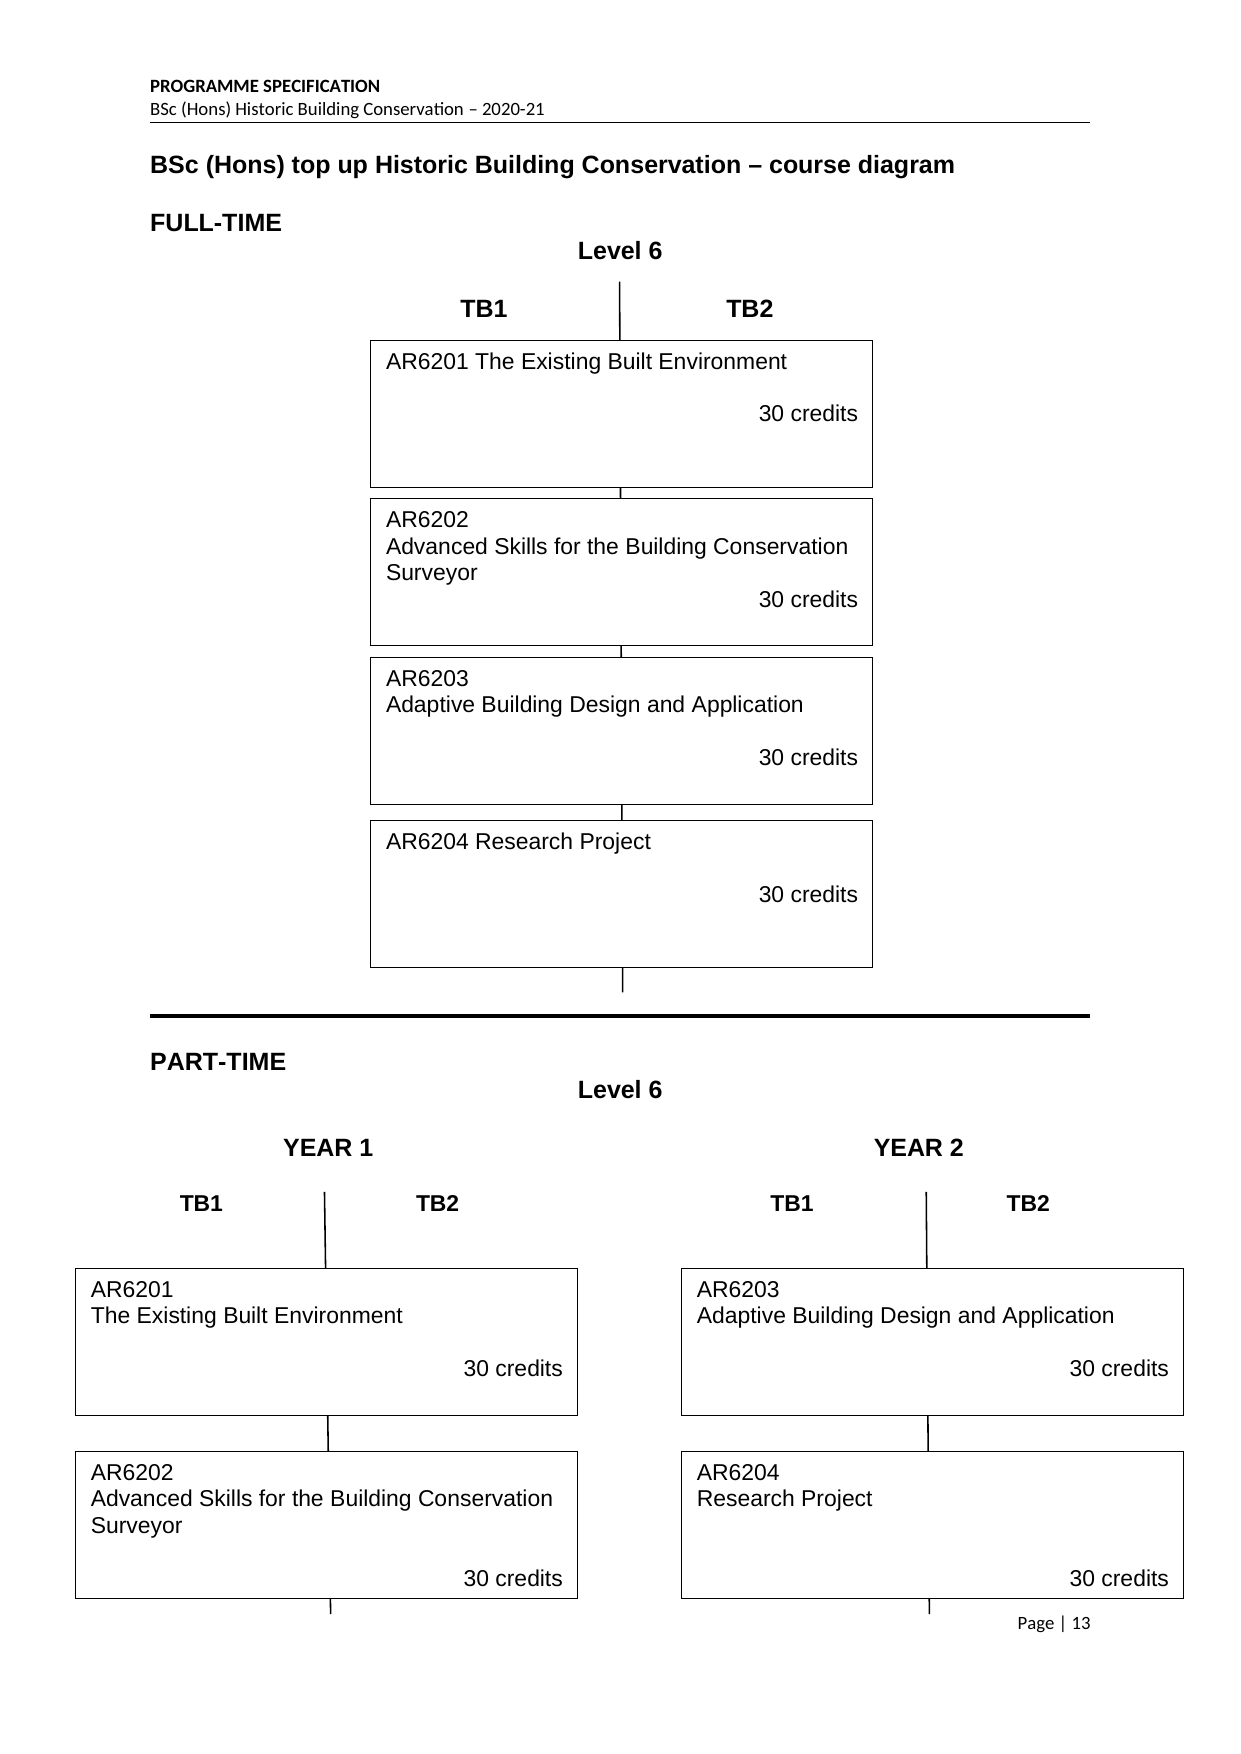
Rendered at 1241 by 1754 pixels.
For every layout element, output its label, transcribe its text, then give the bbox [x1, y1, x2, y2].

text YEAR 1 YEAR 2 [150, 1133, 1090, 1161]
text FULL-TIME [150, 207, 1090, 236]
text BSc (Hons) top up Historic Building Conservation – course diagram [150, 150, 1090, 179]
text TB1 TB2 [621, 294, 1090, 322]
text Level 6 [150, 236, 1090, 265]
text PART-TIME [150, 1046, 1090, 1075]
text Level 6 [150, 1075, 1090, 1104]
text TB1 TB2 TB1 TB2 [150, 1190, 1090, 1243]
text TB1 TB2 [150, 294, 618, 322]
